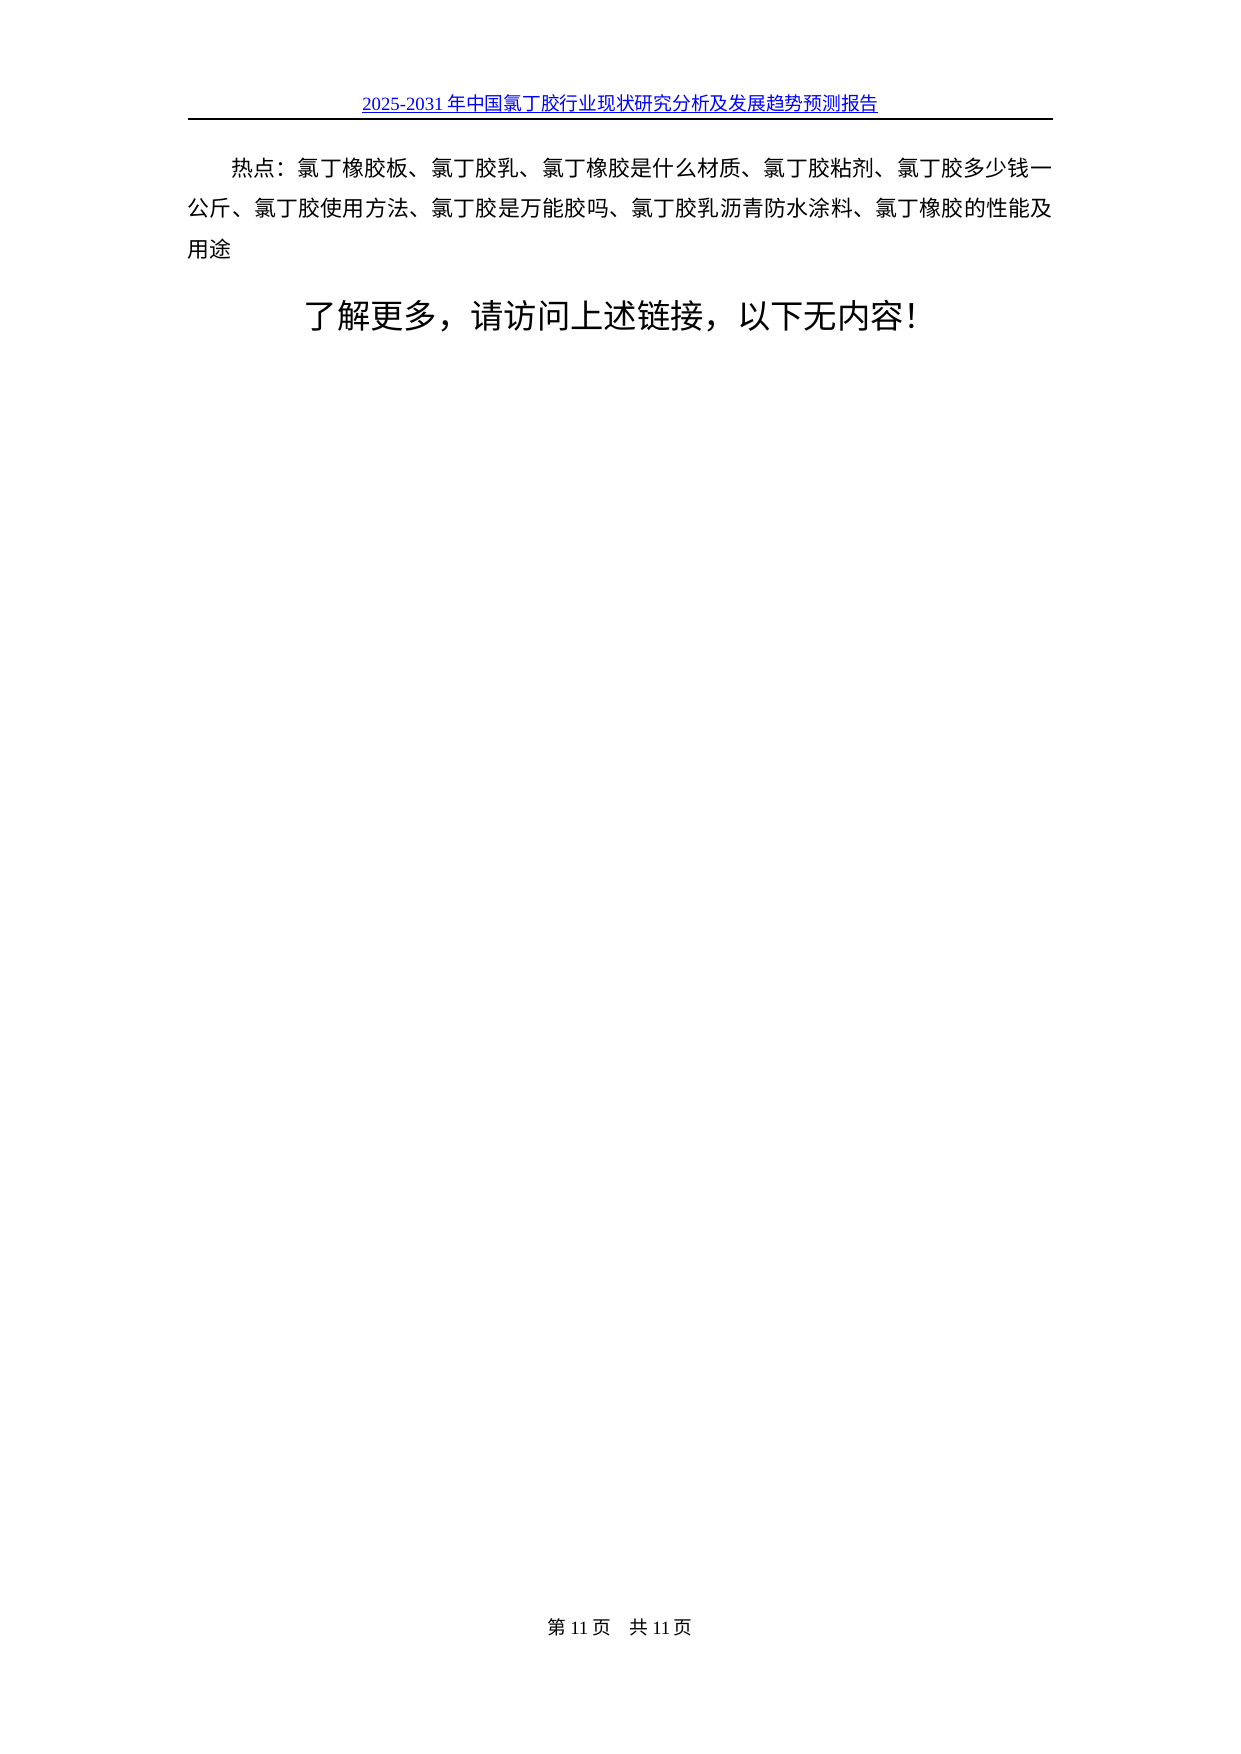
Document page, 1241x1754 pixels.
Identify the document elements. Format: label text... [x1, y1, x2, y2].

text 热点：氯丁橡胶板、氯丁胶乳、氯丁橡胶是什么材质、氯丁胶粘剂、氯丁胶多少钱一公斤、氯丁胶使用方法、氯丁胶是万能胶吗、氯丁胶乳沥青防水涂料、氯丁橡胶的性能及用途 [187, 150, 1053, 264]
title 了解更多，请访问上述链接，以下无内容！ [187, 282, 1053, 347]
